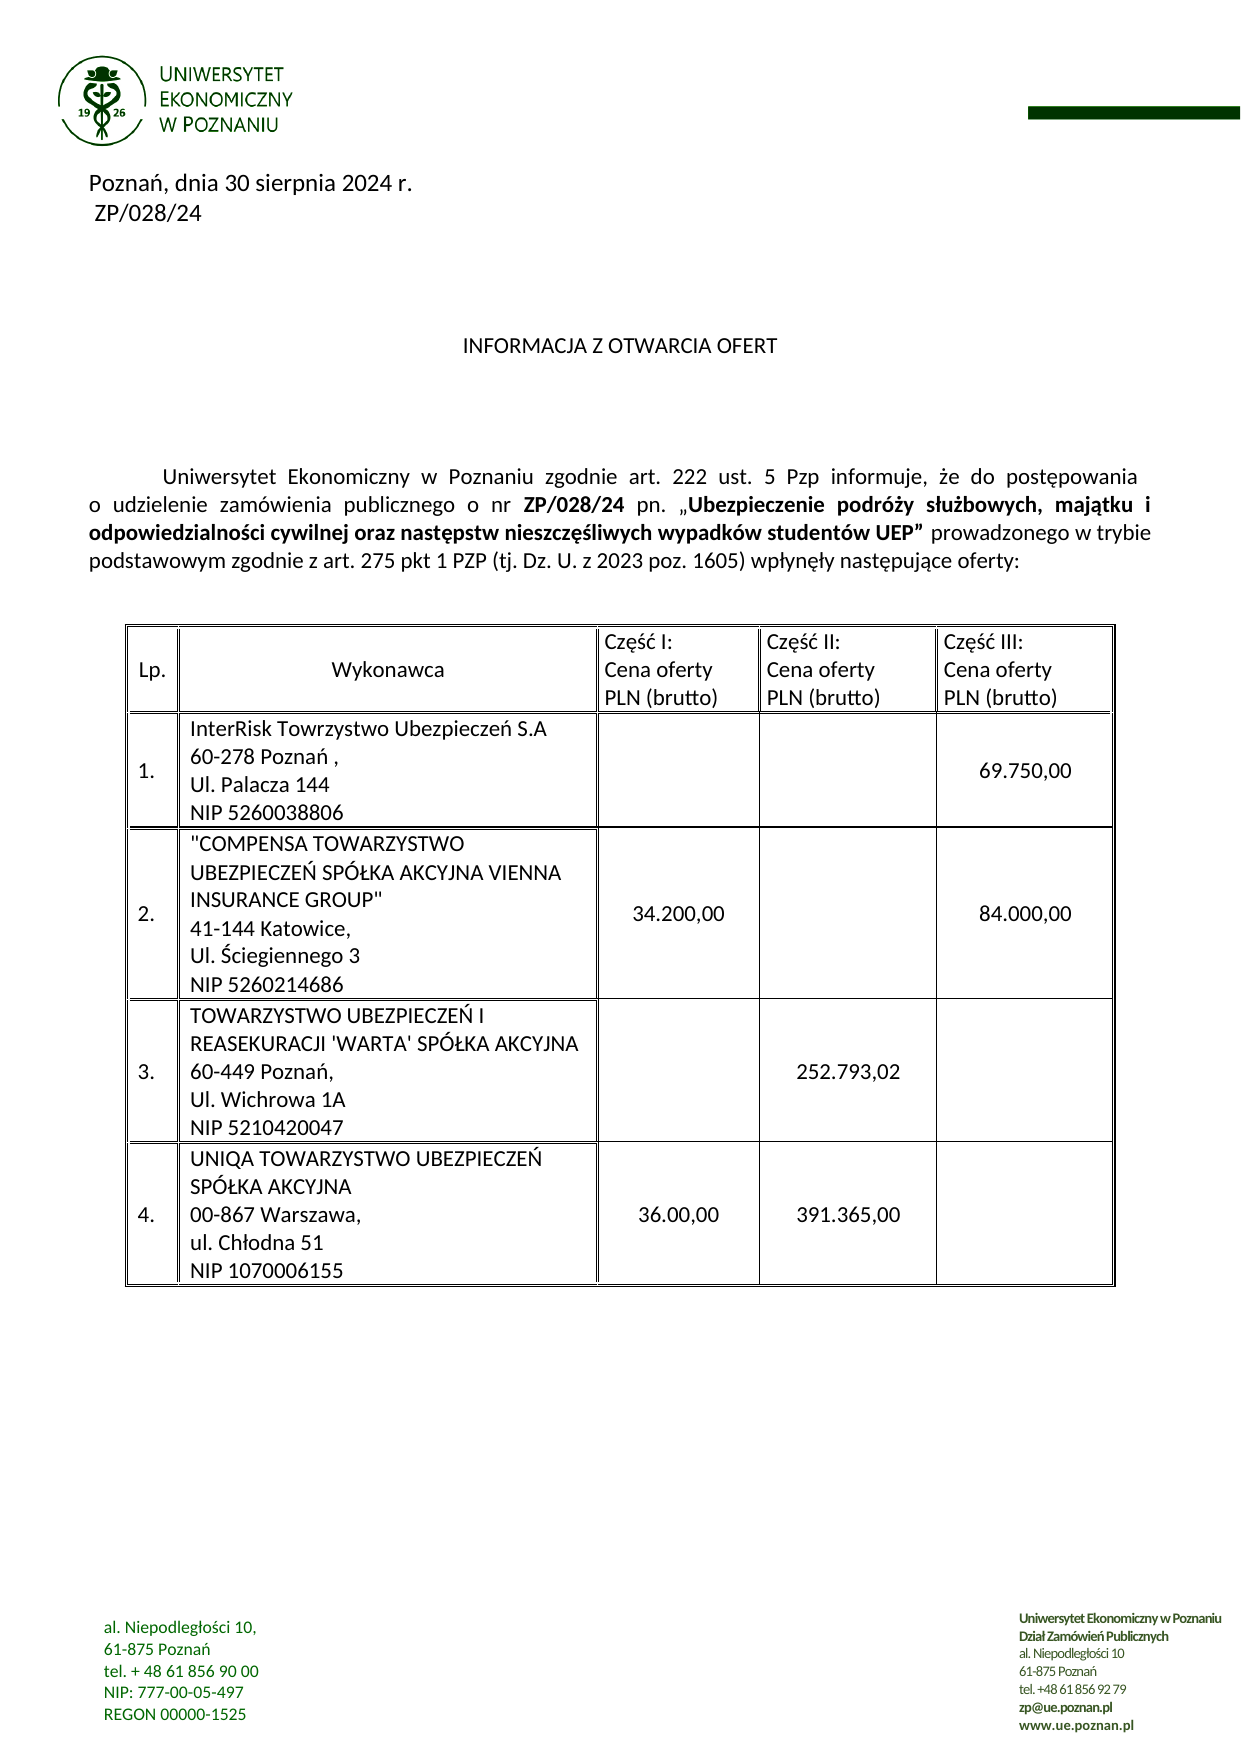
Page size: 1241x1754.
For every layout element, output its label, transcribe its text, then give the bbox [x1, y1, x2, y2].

table_cell [599, 714, 759, 826]
table_cell [599, 999, 759, 1141]
table_header Część II: Cena oferty PLN (brutto) [760, 625, 937, 711]
table_cell [760, 828, 936, 998]
table_cell [937, 999, 1112, 1141]
table_cell 1. [126, 711, 179, 826]
table_cell 69.750,00 [937, 711, 1114, 826]
text INFORMACJA Z OTWARCIA OFERT [89, 331, 1152, 359]
table_header Część III: Cena oferty PLN (brutto) [937, 627, 1112, 711]
table_cell 252.793,02 [760, 999, 936, 1141]
table_cell 84.000,00 [937, 828, 1112, 998]
table_header Lp. [126, 625, 179, 711]
text ZP/028/24 [89, 197, 1152, 228]
table_cell 3. [128, 998, 177, 1141]
table_cell TOWARZYSTWO UBEZPIECZEŃ I REASEKURACJI 'WARTA' SPÓŁKA AKCYJNA 60-449 Poznań, Ul. Wichrowa 1A NIP 5210420047 [180, 1001, 596, 1141]
table_cell 36.00,00 [597, 1142, 759, 1284]
text Uniwersytet Ekonomiczny w Poznaniu zgodnie art. 222 ust. 5 Pzp informuje, że do postępowania o udzielenie zamówienia publicznego o nr ZP/028/24 pn. „Ubezpieczenie podróży służbowych, majątku i odpowiedzialności cywilnej oraz następstw nieszczęśliwych wypadków studentów UEP” prowadzonego w trybie podstawowym zgodnie z art. 275 pkt 1 PZP (tj. Dz. U. z 2023 poz. 1605) wpłynęły następujące oferty: [89, 462, 1152, 574]
table_cell [760, 714, 936, 826]
table_cell "COMPENSA TOWARZYSTWO UBEZPIECZEŃ SPÓŁKA AKCYJNA VIENNA INSURANCE GROUP" 41-144 Katowice, Ul. Ściegiennego 3 NIP 5260214686 [180, 830, 596, 998]
table_cell InterRisk Towrzystwo Ubezpieczeń S.A 60-278 Poznań , Ul. Palacza 144 NIP 5260038806 [180, 714, 596, 826]
text Poznań, dnia 30 sierpnia 2024 r. [89, 167, 1152, 197]
table_cell UNIQA TOWARZYSTWO UBEZPIECZEŃ SPÓŁKA AKCYJNA 00-867 Warszawa, ul. Chłodna 51 NIP 1070006155 [179, 1144, 597, 1284]
table_cell [937, 1142, 1112, 1284]
table_cell 2. [128, 826, 177, 998]
table_cell 391.365,00 [760, 1142, 936, 1284]
table_cell 4. [126, 1141, 179, 1284]
picture [0, 0, 1241, 264]
table_header Część I: Cena oferty PLN (brutto) [597, 627, 759, 711]
table_cell 34.200,00 [599, 828, 759, 998]
table_header Wykonawca [179, 627, 597, 711]
